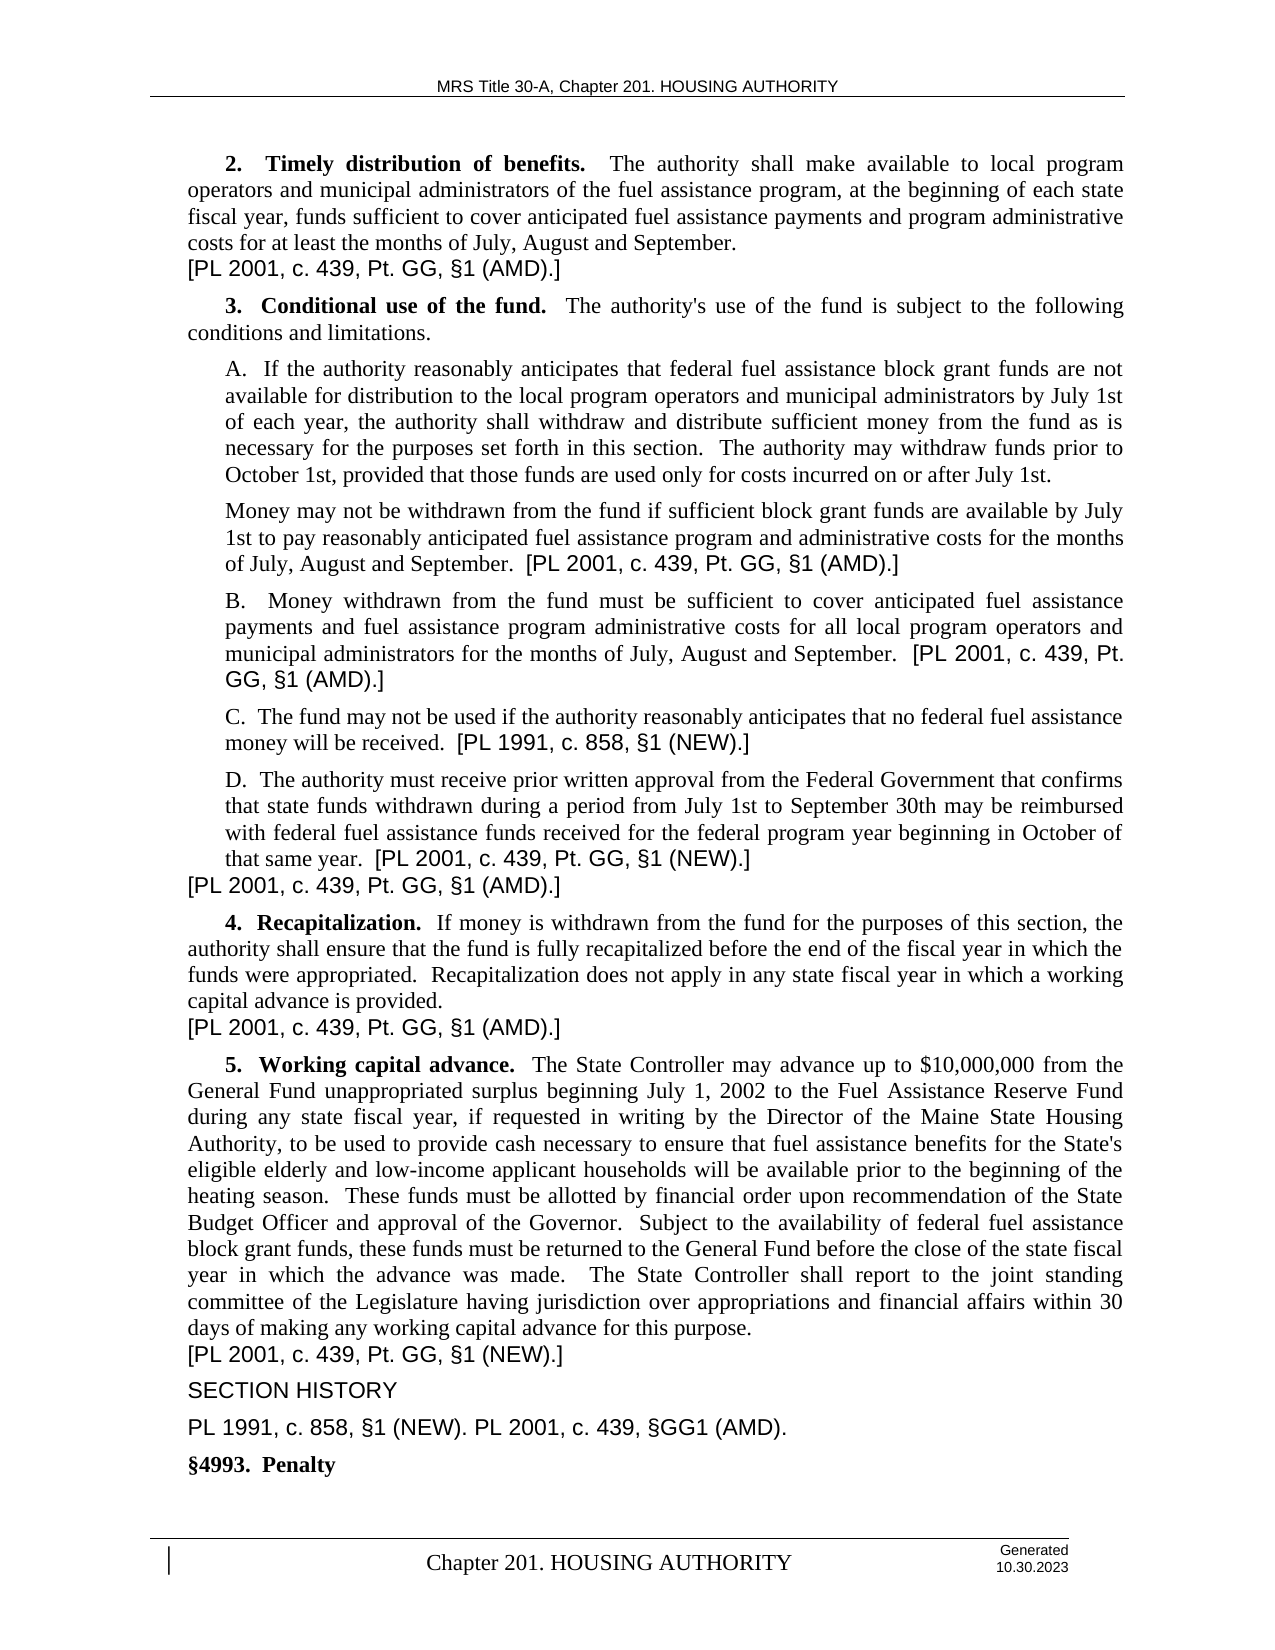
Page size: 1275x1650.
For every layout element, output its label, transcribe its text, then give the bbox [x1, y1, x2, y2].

text Money may not be withdrawn from the fund if sufficient block grant funds are available by July 1st to pay reasonably anticipated fuel assistance program and administrative costs for the months of July, August and September. [PL 2001, c. 439, Pt. GG, §1 (AMD).] [225, 497, 1125, 577]
text 5. Working capital advance. The State Controller may advance up to $10,000,000 from the General Fund unappropriated surplus beginning July 1, 2002 to the Fuel Assistance Reserve Fund during any state fiscal year, if requested in writing by the Director of the Maine State Housing Authority, to be used to provide cash necessary to ensure that fuel assistance benefits for the State's eligible elderly and low-income applicant households will be available prior to the beginning of the heating season. These funds must be allotted by financial order upon recommendation of the State Budget Officer and approval of the Governor. Subject to the availability of federal fuel assistance block grant funds, these funds must be returned to the General Fund before the close of the state fiscal year in which the advance was made. The State Controller shall report to the joint standing committee of the Legislature having jurisdiction over appropriations and financial affairs within 30 days of making any working capital advance for this purpose. [187, 1051, 1125, 1341]
text [PL 2001, c. 439, Pt. GG, §1 (AMD).] [187, 872, 1125, 898]
text 2. Timely distribution of benefits. The authority shall make available to local program operators and municipal administrators of the fuel assistance program, at the beginning of each state fiscal year, funds sufficient to cover anticipated fuel assistance payments and program administrative costs for at least the months of July, August and September. [187, 150, 1125, 255]
text [PL 2001, c. 439, Pt. GG, §1 (NEW).] [187, 1341, 1125, 1367]
text PL 1991, c. 858, §1 (NEW). PL 2001, c. 439, §GG1 (AMD). [187, 1414, 1125, 1441]
text 4. Recapitalization. If money is withdrawn from the fund for the purposes of this section, the authority shall ensure that the fund is fully recapitalized before the end of the fiscal year in which the funds were appropriated. Recapitalization does not apply in any state fiscal year in which a working capital advance is provided. [187, 908, 1125, 1014]
text §4993. Penalty [187, 1451, 1125, 1477]
text [PL 2001, c. 439, Pt. GG, §1 (AMD).] [187, 255, 1125, 282]
text C. The fund may not be used if the authority reasonably anticipates that no federal fuel assistance money will be received. [PL 1991, c. 858, §1 (NEW).] [225, 703, 1125, 756]
text A. If the authority reasonably anticipates that federal fuel assistance block grant funds are not available for distribution to the local program operators and municipal administrators by July 1st of each year, the authority shall withdraw and distribute sufficient money from the fund as is necessary for the purposes set forth in this section. The authority may withdraw funds prior to October 1st, provided that those funds are used only for costs incurred on or after July 1st. [225, 355, 1125, 487]
text 3. Conditional use of the fund. The authority's use of the fund is subject to the following conditions and limitations. [187, 292, 1125, 345]
text [PL 2001, c. 439, Pt. GG, §1 (AMD).] [187, 1014, 1125, 1040]
text D. The authority must receive prior written approval from the Federal Government that confirms that state funds withdrawn during a period from July 1st to September 30th may be reimbursed with federal fuel assistance funds received for the federal program year beginning in October of that same year. [PL 2001, c. 439, Pt. GG, §1 (NEW).] [225, 766, 1125, 872]
text SECTION HISTORY [187, 1377, 1125, 1404]
text B. Money withdrawn from the fund must be sufficient to cover anticipated fuel assistance payments and fuel assistance program administrative costs for all local program operators and municipal administrators for the months of July, August and September. [PL 2001, c. 439, Pt. GG, §1 (AMD).] [225, 587, 1125, 693]
